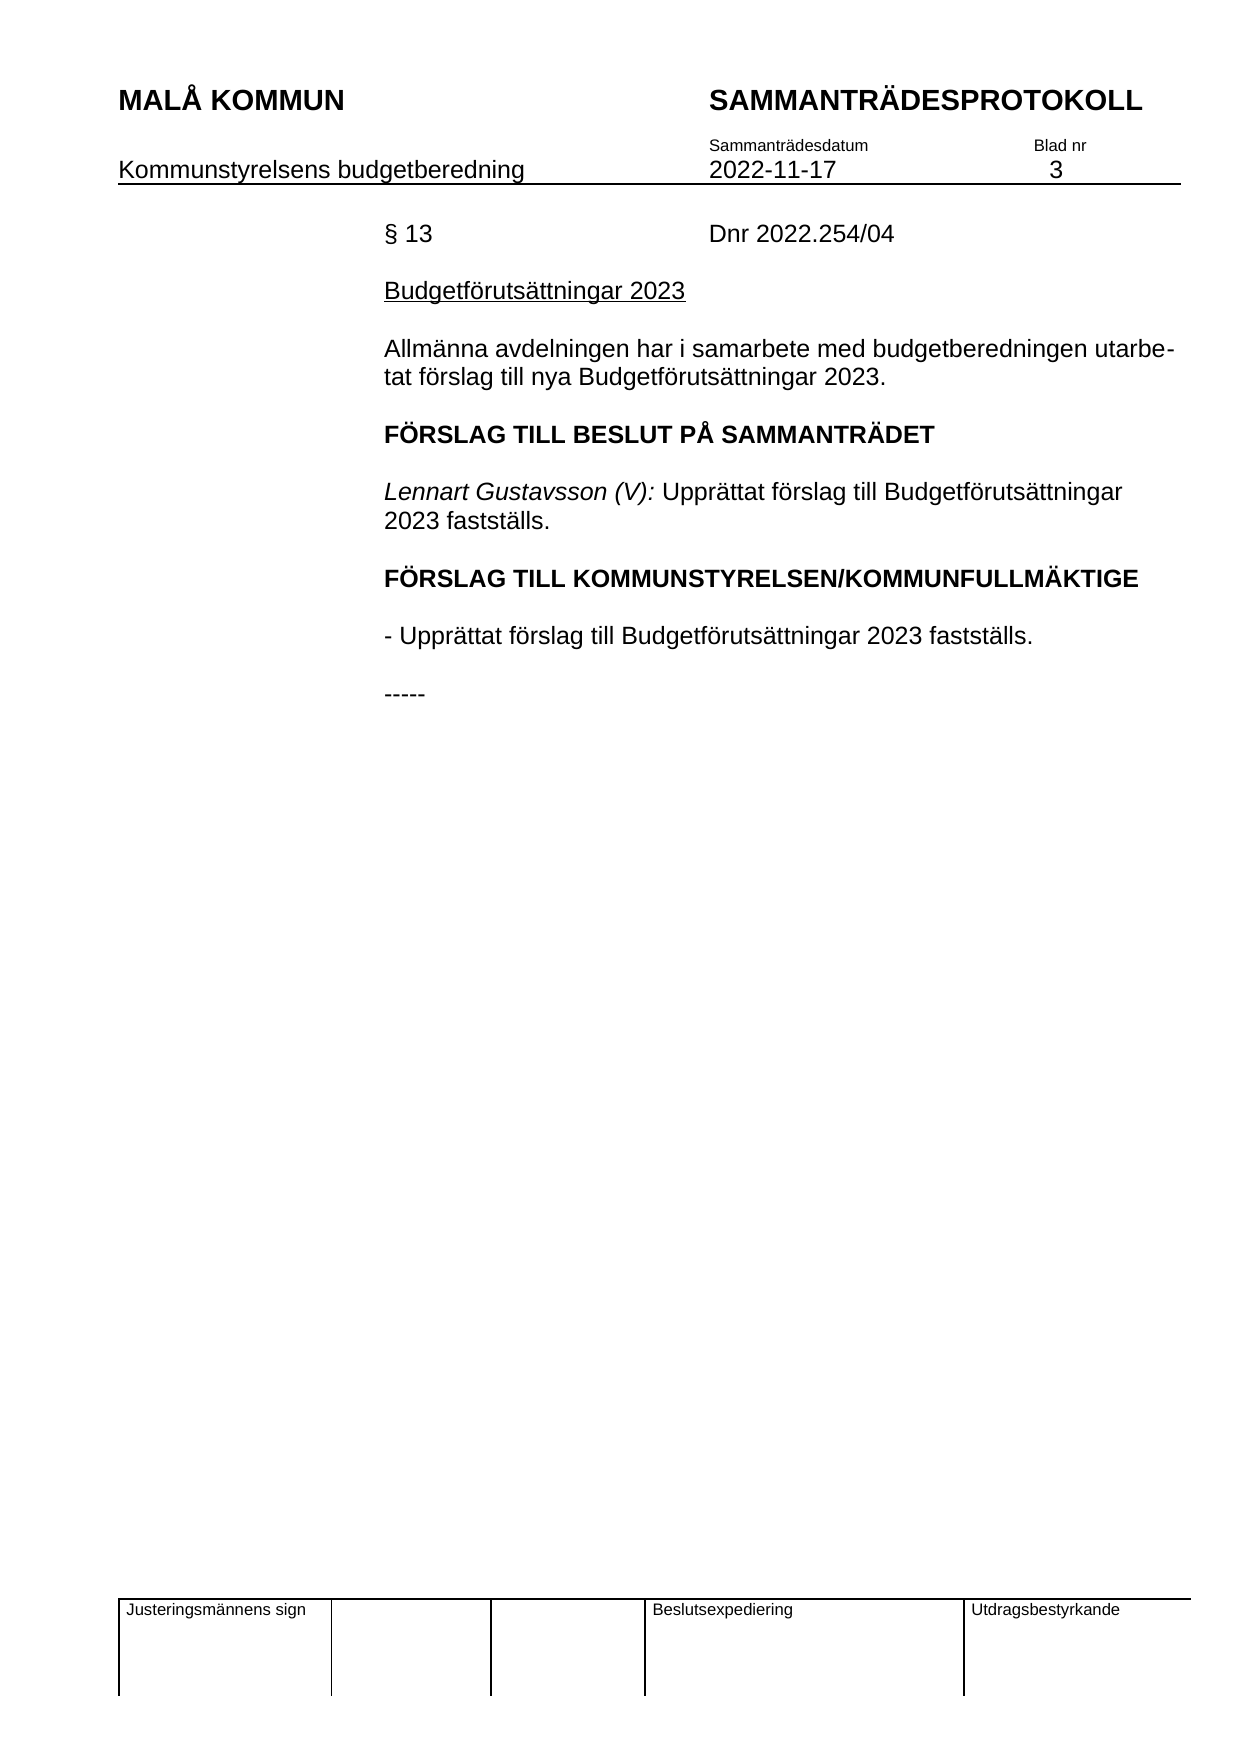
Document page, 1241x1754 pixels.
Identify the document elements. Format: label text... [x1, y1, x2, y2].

text Budgetförutsättningar 2023 [384, 276, 1181, 305]
text FÖRSLAG TILL BESLUT PÅ SAMMANTRÄDET [384, 420, 1181, 448]
text ----- [384, 678, 1181, 707]
text § 13 Dnr 2022.254/04 [384, 218, 1181, 247]
text FÖRSLAG TILL KOMMUNSTYRELSEN/KOMMUNFULLMÄKTIGE [384, 563, 1181, 592]
text - Upprättat förslag till Budgetförutsättningar 2023 fastställs. [384, 621, 1181, 650]
text Lennart Gustavsson (V): [384, 477, 1181, 535]
